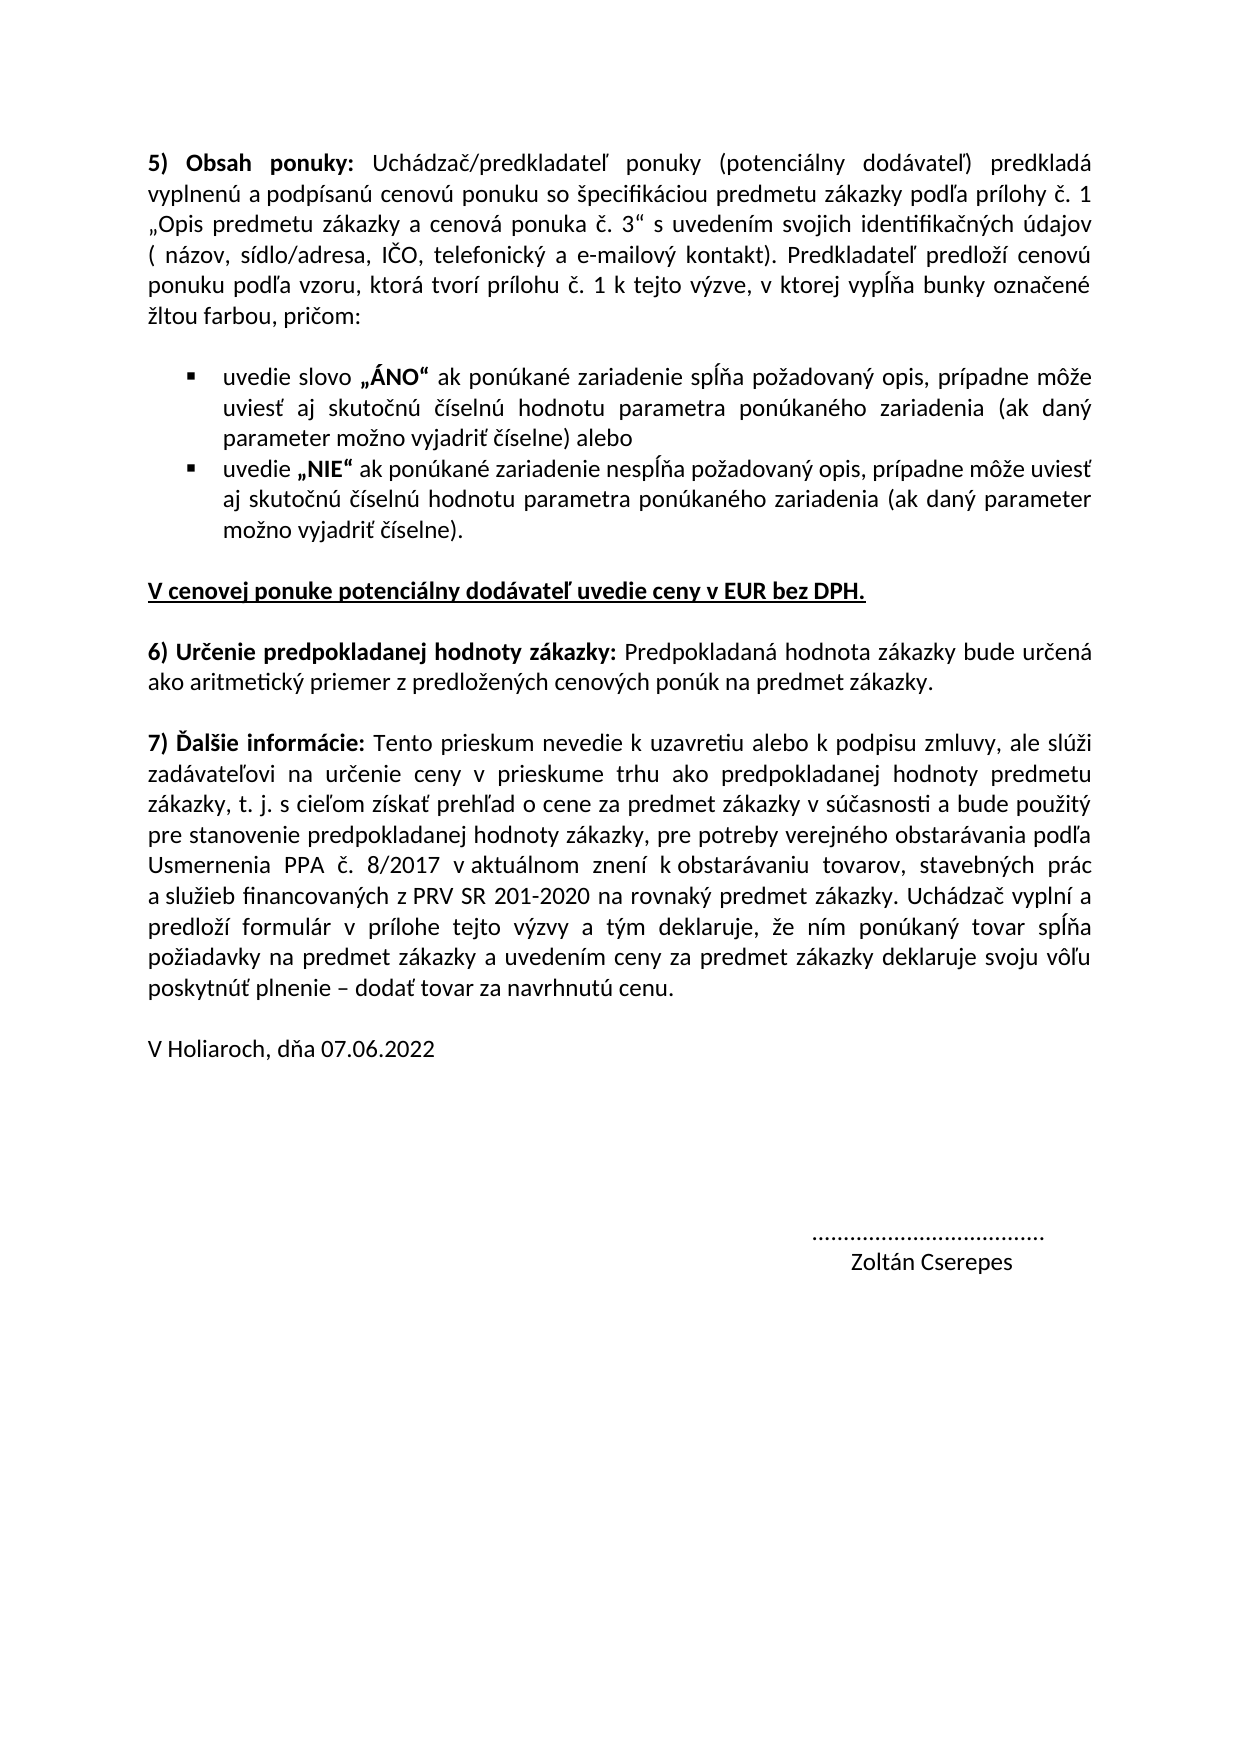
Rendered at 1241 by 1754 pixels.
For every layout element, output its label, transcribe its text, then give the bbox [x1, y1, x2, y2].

text 7) Ďalšie informácie: Tento prieskum nevedie k uzavretiu alebo k podpisu zmluvy, ale slúži zadávateľovi na určenie ceny v prieskume trhu ako predpokladanej hodnoty predmetu zákazky, t. j. s cieľom získať prehľad o cene za predmet zákazky v súčasnosti a bude použitý pre stanovenie predpokladanej hodnoty zákazky, pre potreby verejného obstarávania podľa Usmernenia PPA č. 8/2017 v aktuálnom znení k obstarávaniu tovarov, stavebných prác a služieb financovaných z PRV SR 201-2020 na rovnaký predmet zákazky. Uchádzač vyplní a predloží formulár v prílohe tejto výzvy a tým deklaruje, že ním ponúkaný tovar spĺňa požiadavky na predmet zákazky a uvedením ceny za predmet zákazky deklaruje svoju vôľu poskytnúť plnenie – dodať tovar za navrhnutú cenu. [148, 727, 1093, 1002]
text V cenovej ponuke potenciálny dodávateľ uvedie ceny v EUR bez DPH. [148, 575, 1093, 605]
text Zoltán Cserepes [738, 1246, 1093, 1277]
list uvedie „NIE“ ak ponúkané zariadenie nespĺňa požadovaný opis, prípadne môže uviesť aj skutočnú číselnú hodnotu parametra ponúkaného zariadenia (ak daný parameter možno vyjadriť číselne). [185, 453, 1093, 544]
list uvedie slovo „ÁNO“ ak ponúkané zariadenie spĺňa požadovaný opis, prípadne môže uviesť aj skutočnú číselnú hodnotu parametra ponúkaného zariadenia (ak daný parameter možno vyjadriť číselne) alebo [185, 361, 1093, 453]
text 6) Určenie predpokladanej hodnoty zákazky: Predpokladaná hodnota zákazky bude určená ako aritmetický priemer z predložených cenových ponúk na predmet zákazky. [148, 636, 1093, 697]
text ..................................... [738, 1216, 1093, 1246]
text V Holiaroch, dňa 07.06.2022 [148, 1033, 1093, 1063]
text 5) Obsah ponuky: Uchádzač/predkladateľ ponuky (potenciálny dodávateľ) predkladá vyplnenú a podpísanú cenovú ponuku so špecifikáciou predmetu zákazky podľa prílohy č. 1 „Opis predmetu zákazky a cenová ponuka č. 3“ s uvedením svojich identifikačných údajov ( názov, sídlo/adresa, IČO, telefonický a e-mailový kontakt). Predkladateľ predloží cenovú ponuku podľa vzoru, ktorá tvorí prílohu č. 1 k tejto výzve, v ktorej vypĺňa bunky označené žltou farbou, pričom: [148, 148, 1093, 331]
